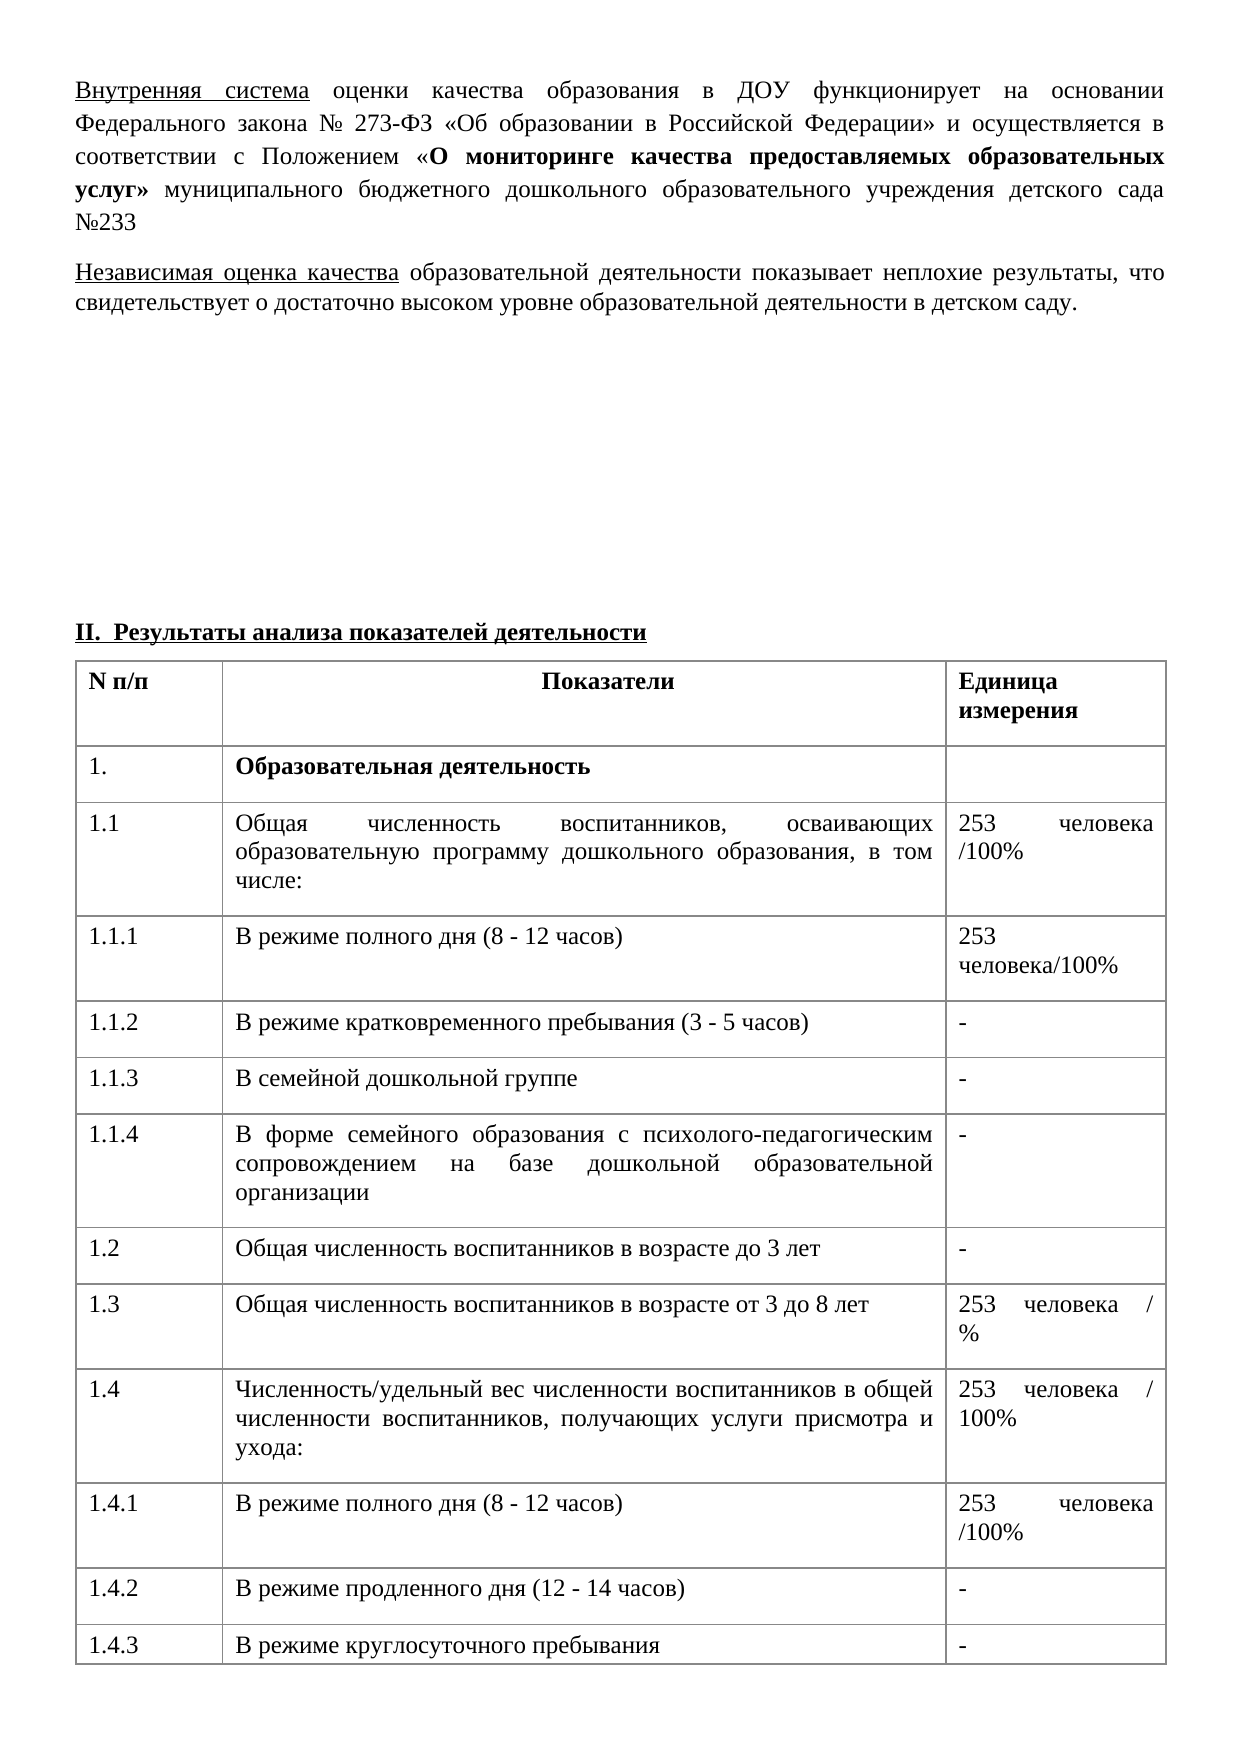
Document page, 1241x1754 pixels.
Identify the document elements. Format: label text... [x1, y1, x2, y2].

table_cell Численность/удельный вес численности воспитанников в общей численности воспитанников, получающих услуги присмотра и ухода: [223, 1370, 945, 1482]
table_cell - [947, 1625, 1165, 1663]
table_cell 1.1.2 [77, 1002, 222, 1057]
table_header Показатели [223, 662, 945, 745]
table_cell В режиме кратковременного пребывания (3 - 5 часов) [223, 1002, 945, 1057]
text II. Результаты анализа показателей деятельности [75, 617, 1165, 646]
table_cell 1.3 [77, 1285, 222, 1368]
table_cell - [947, 1569, 1165, 1624]
table_cell В режиме полного дня (8 - 12 часов) [223, 1484, 945, 1567]
table_cell 1.1.3 [77, 1058, 222, 1113]
table_cell 1.1.4 [77, 1115, 222, 1227]
table_cell 253 человека /100% [947, 803, 1165, 915]
table_cell 1.1.1 [77, 917, 222, 1000]
table_cell - [947, 1002, 1165, 1057]
table_cell 1.4.2 [77, 1569, 222, 1624]
table_cell - [947, 1228, 1165, 1283]
table_cell [947, 747, 1165, 801]
table_cell В режиме полного дня (8 - 12 часов) [223, 917, 945, 1000]
table_cell - [947, 1115, 1165, 1227]
table_cell 1.1 [77, 803, 222, 915]
table_cell 1.4.3 [77, 1625, 222, 1663]
table_header Единица измерения [947, 662, 1165, 745]
table_cell 1.4.1 [77, 1484, 222, 1567]
table_cell В форме семейного образования с психолого-педагогическим сопровождением на базе дошкольной образовательной организации [223, 1115, 945, 1227]
table_cell 253 человека / % [947, 1285, 1165, 1368]
table_cell 253 человека /100% [947, 1484, 1165, 1567]
table_cell Общая численность воспитанников, осваивающих образовательную программу дошкольного образования, в том числе: [223, 803, 945, 915]
text Независимая оценка качества образовательной деятельности показывает неплохие результаты, что свидетельствует о достаточно высоком уровне образовательной деятельности в детском саду. [75, 257, 1165, 316]
table_cell В режиме продленного дня (12 - 14 часов) [223, 1569, 945, 1624]
text Внутренняя система оценки качества образования в ДОУ функционирует на основании Федерального закона № 273-ФЗ «Об образовании в Российской Федерации» и осуществляется в соответствии с Положением «О мониторинге качества предоставляемых образовательных услуг» муниципального бюджетного дошкольного образовательного учреждения детского сада №233 [75, 75, 1165, 236]
table_cell 253 человека / 100% [947, 1370, 1165, 1482]
table_cell В семейной дошкольной группе [223, 1058, 945, 1113]
table_cell 1.4 [77, 1370, 222, 1482]
table_cell 253 человека/100% [947, 917, 1165, 1000]
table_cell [223, 1625, 945, 1663]
table_header N п/п [77, 662, 222, 745]
table_cell 1.2 [77, 1228, 222, 1283]
table_cell Общая численность воспитанников в возрасте от 3 до 8 лет [223, 1285, 945, 1368]
table_cell Общая численность воспитанников в возрасте до 3 лет [223, 1228, 945, 1283]
table_cell Образовательная деятельность [223, 747, 945, 801]
table_cell - [947, 1058, 1165, 1113]
table_cell 1. [77, 747, 222, 801]
